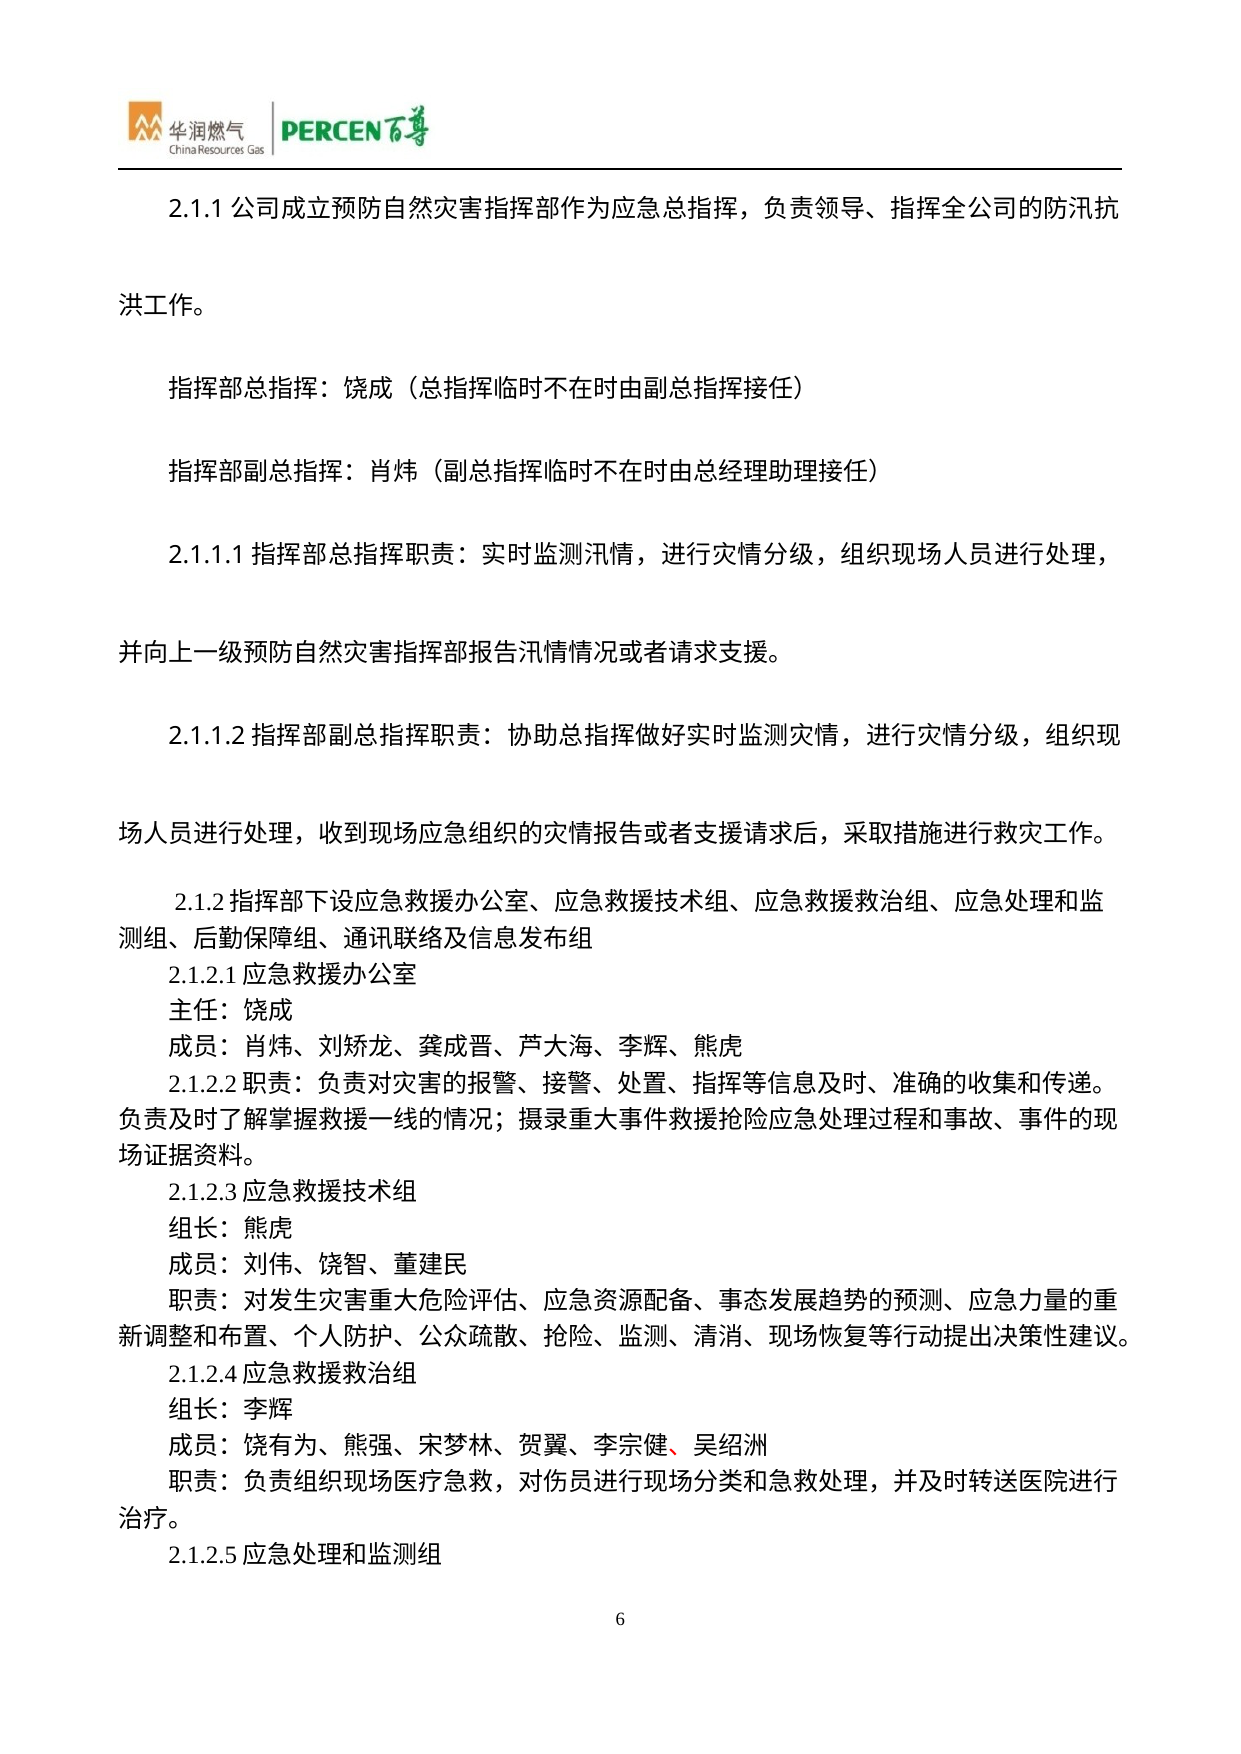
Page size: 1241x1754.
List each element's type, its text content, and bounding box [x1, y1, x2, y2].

text 2.1.2.4应急救援救治组 [118, 1353, 1122, 1389]
text 指挥部总指挥：饶成（总指挥临时不在时由副总指挥接任） [118, 354, 1122, 419]
text 成员：刘伟、饶智、董建民 [118, 1244, 1122, 1281]
text 组长：李辉 [118, 1389, 1122, 1426]
text 指挥部副总指挥：肖炜（副总指挥临时不在时由总经理助理接任） [118, 437, 1122, 502]
picture [118, 88, 436, 167]
text 职责：负责组织现场医疗急救，对伤员进行现场分类和急救处理，并及时转送医院进行治疗。 [118, 1462, 1122, 1534]
text 2.1.1公司成立预防自然灾害指挥部作为应急总指挥，负责领导、指挥全公司的防汛抗洪工作。 [118, 174, 1122, 336]
text 2.1.1.1指挥部总指挥职责：实时监测汛情，进行灾情分级，组织现场人员进行处理，并向上一级预防自然灾害指挥部报告汛情情况或者请求支援。 [118, 521, 1122, 683]
text 2.1.2.1应急救援办公室 [118, 954, 1122, 991]
text 成员：饶有为、熊强、宋梦林、贺翼、李宗健、吴绍洲 [118, 1426, 1122, 1462]
text 成员：肖炜、刘矫龙、龚成晋、芦大海、李辉、熊虎 [118, 1027, 1122, 1063]
text 2.1.2指挥部下设应急救援办公室、应急救援技术组、应急救援救治组、应急处理和监测组、后勤保障组、通讯联络及信息发布组 [118, 882, 1122, 954]
text 2.1.1.2指挥部副总指挥职责：协助总指挥做好实时监测灾情，进行灾情分级，组织现场人员进行处理，收到现场应急组织的灾情报告或者支援请求后，采取措施进行救灾工作。 [118, 701, 1122, 864]
text 组长：熊虎 [118, 1208, 1122, 1244]
text 2.1.2.2职责：负责对灾害的报警、接警、处置、指挥等信息及时、准确的收集和传递。负责及时了解掌握救援一线的情况；摄录重大事件救援抢险应急处理过程和事故、事件的现场证据资料。 [118, 1063, 1122, 1172]
text 职责：对发生灾害重大危险评估、应急资源配备、事态发展趋势的预测、应急力量的重新调整和布置、个人防护、公众疏散、抢险、监测、清消、现场恢复等行动提出决策性建议。 [118, 1281, 1122, 1353]
text 主任：饶成 [118, 991, 1122, 1027]
text 2.1.2.5应急处理和监测组 [118, 1534, 1122, 1571]
text 2.1.2.3应急救援技术组 [118, 1172, 1122, 1208]
